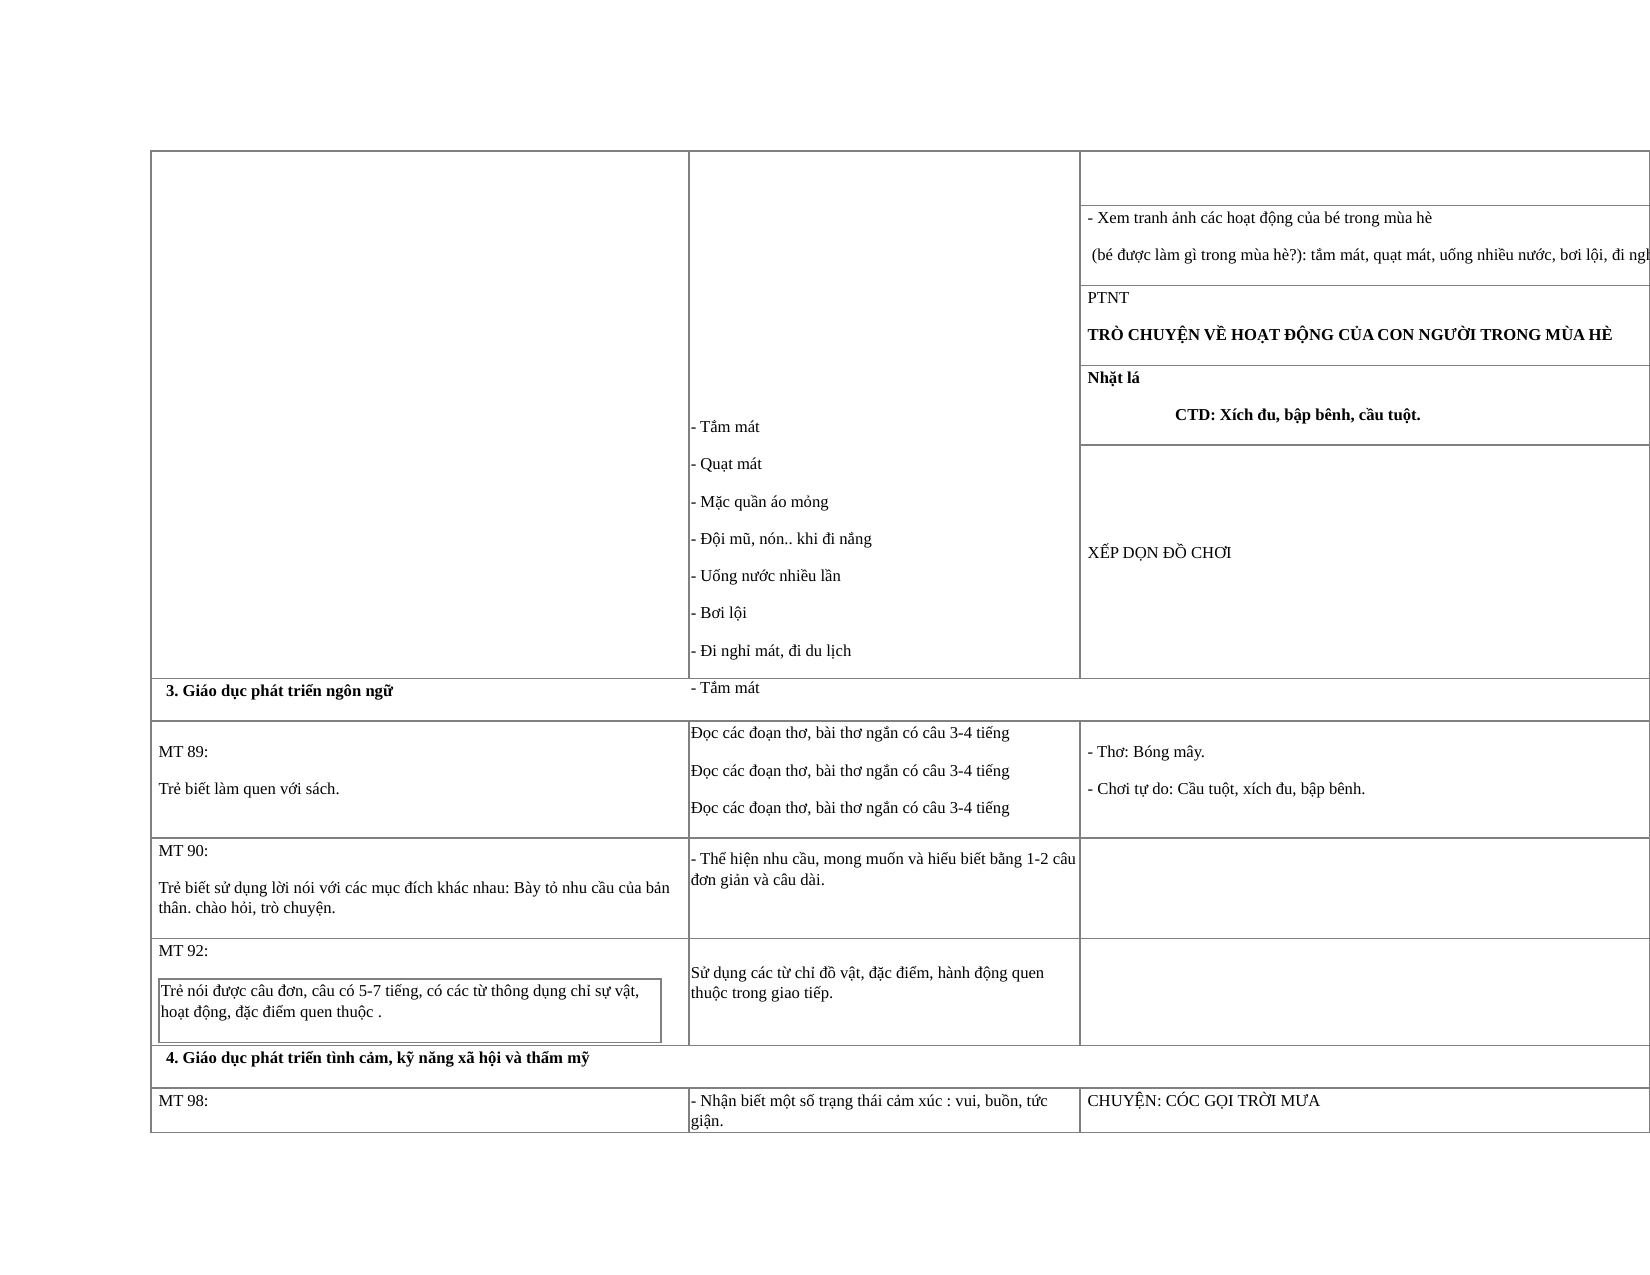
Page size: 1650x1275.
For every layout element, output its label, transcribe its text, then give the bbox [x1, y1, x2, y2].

table_cell [1081, 939, 1649, 1044]
table_cell - Thể hiện nhu cầu, mong muốn và hiểu biết bằng 1-2 câu đơn giản và câu dài. [690, 839, 1079, 938]
table_cell [1081, 839, 1649, 938]
table_cell 4. Giáo dục phát triển tình cảm, kỹ năng xã hội và thẩm mỹ [152, 1046, 1649, 1087]
table_cell XẾP DỌN ĐỒ CHƠI [1081, 446, 1649, 677]
table_cell Đọc các đoạn thơ, bài thơ ngắn có câu 3-4 tiếng Đọc các đoạn thơ, bài thơ ngắn có câu 3-4 tiếng Đọc các đoạn thơ, bài thơ ngắn có câu 3-4 tiếng [690, 722, 1079, 837]
table_cell MT 90: Trẻ biết sử dụng lời nói với các mục đích khác nhau: Bày tỏ nhu cầu của bản thân. chào hỏi, trò chuyện. [152, 839, 688, 938]
table_cell Sử dụng các từ chỉ đồ vật, đặc điểm, hành động quen thuộc trong giao tiếp. [690, 939, 1079, 1044]
table_cell MT 89: Trẻ biết làm quen với sách. [152, 722, 688, 837]
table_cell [1081, 152, 1649, 205]
table_cell - Xem tranh ảnh các hoạt động của bé trong mùa hè (bé được làm gì trong mùa hè?): tắm mát, quạt mát, uống nhiều nước, bơi lội, đi nghỉ mát, du lịch. [1081, 206, 1649, 284]
table_cell Nhặt lá CTD: Xích đu, bập bênh, cầu tuột. [1081, 366, 1649, 444]
table_cell - Thơ: Bóng mây. - Chơi tự do: Cầu tuột, xích đu, bập bênh. [1081, 722, 1649, 837]
table_cell 3. Giáo dục phát triển ngôn ngữ [152, 679, 1649, 720]
table_cell MT 92: [152, 939, 688, 1044]
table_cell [152, 1089, 688, 1132]
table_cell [690, 1089, 1079, 1132]
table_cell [1081, 1089, 1649, 1132]
table_cell PTNT TRÒ CHUYỆN VỀ HOẠT ĐỘNG CỦA CON NGƯỜI TRONG MÙA HÈ [1081, 286, 1649, 364]
